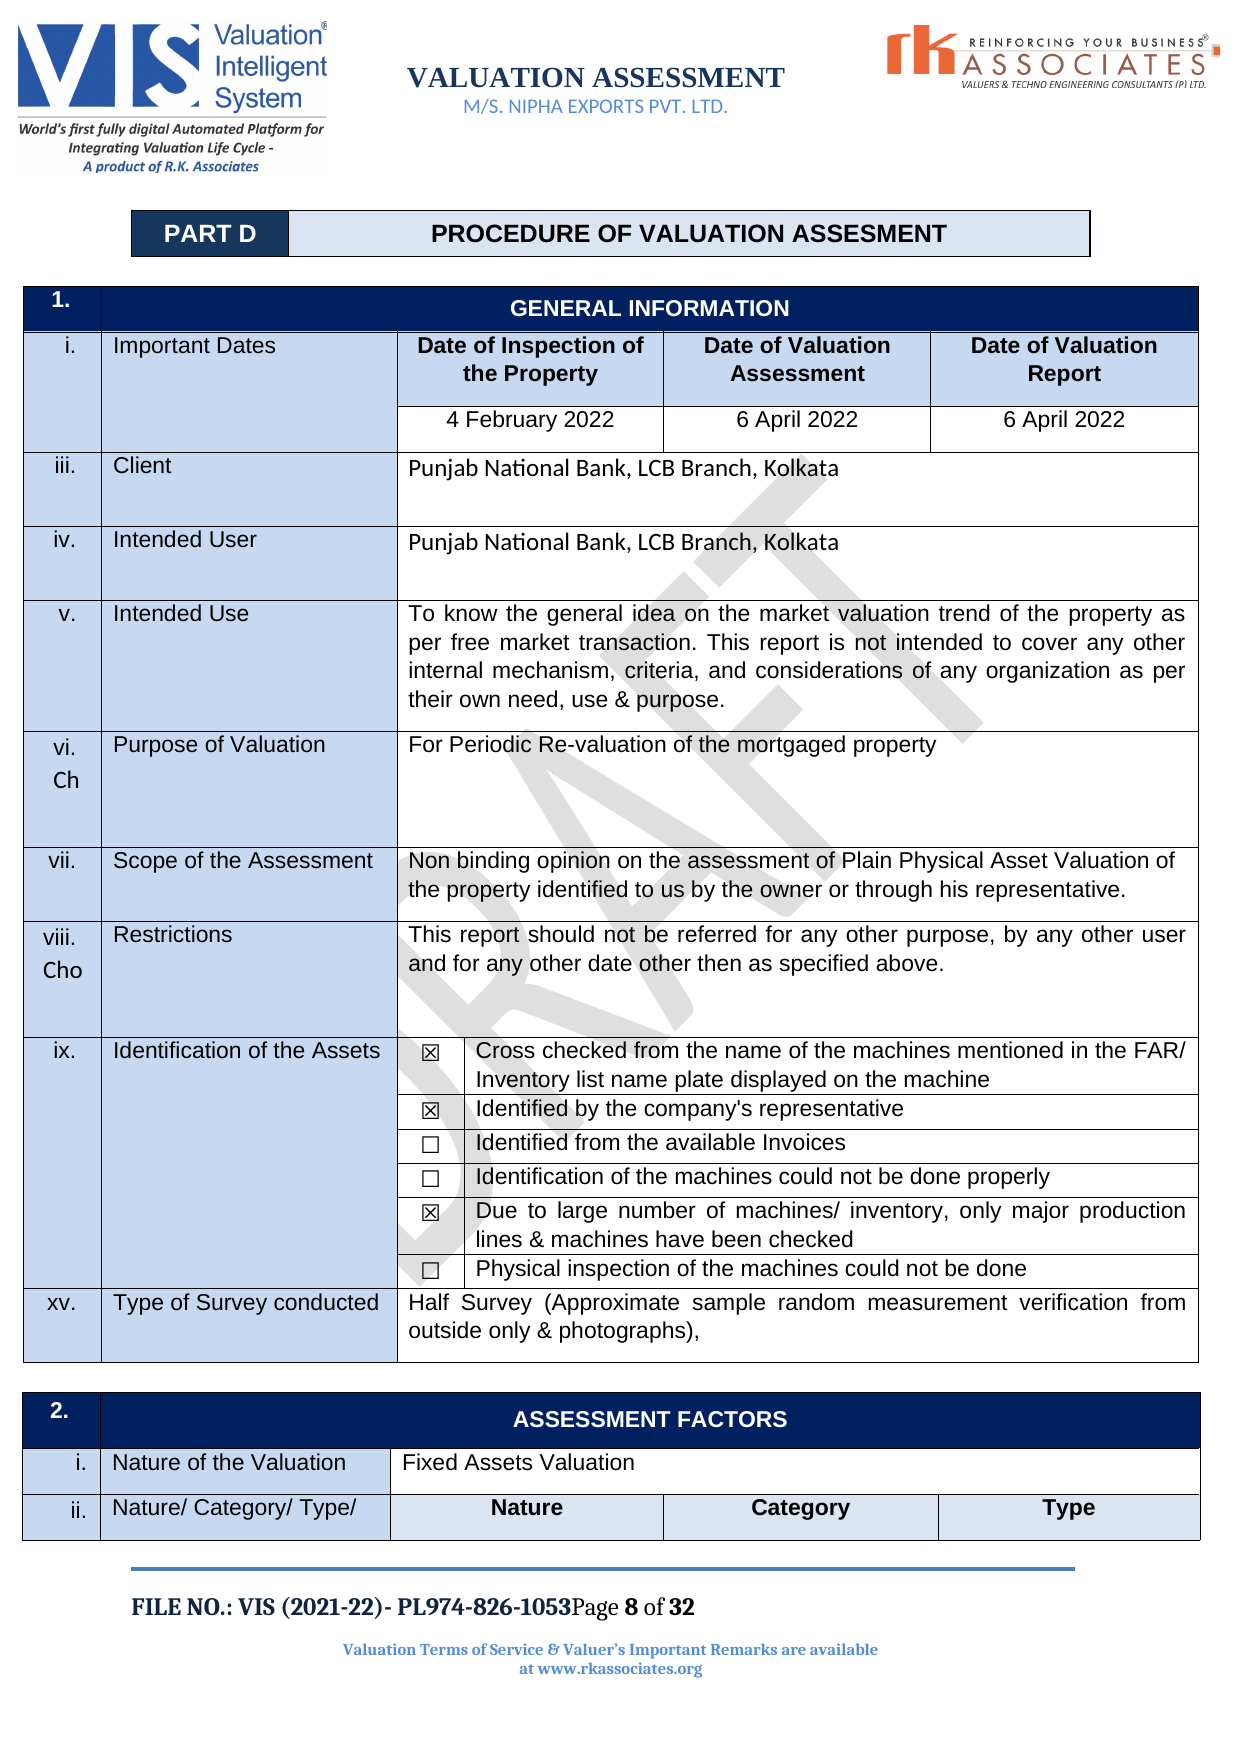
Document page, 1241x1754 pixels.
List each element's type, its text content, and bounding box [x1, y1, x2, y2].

table_cell [465, 1255, 1198, 1288]
table_cell Identification of the Assets [102, 1038, 397, 1288]
table_header ASSESSMENT FACTORS [101, 1393, 1200, 1448]
picture [885, 25, 1220, 88]
table_cell Restrictions [102, 922, 397, 1037]
table_cell [398, 1289, 1198, 1362]
table_cell Date of Inspection of the Property [398, 333, 663, 406]
table_cell Type [939, 1494, 1200, 1540]
table_cell [398, 732, 1198, 847]
table_header [23, 1393, 100, 1448]
table_cell [24, 601, 101, 731]
table_cell [465, 1164, 1198, 1197]
table_cell Purpose of Valuation [102, 732, 397, 847]
table_header GENERAL INFORMATION [102, 287, 1198, 331]
table_cell [465, 1130, 1198, 1162]
table_cell Date of Valuation Report [931, 333, 1198, 406]
table_cell [24, 1038, 101, 1288]
table_cell Date of Valuation Assessment [664, 333, 930, 406]
table_cell [24, 848, 101, 921]
table_cell Nature [391, 1495, 663, 1540]
table_cell Intended User [102, 527, 397, 600]
table_cell [465, 1038, 1198, 1094]
table_cell [24, 333, 101, 452]
table_cell Nature of the Valuation [101, 1449, 390, 1494]
table_cell [24, 1289, 101, 1362]
table_cell [465, 1095, 1198, 1128]
table_cell Nature/ Category/ Type/ Classification of Asset under Valuation [101, 1495, 390, 1540]
table_cell [24, 453, 101, 526]
table_cell Client [102, 453, 397, 526]
table_cell [23, 1495, 100, 1540]
table_cell [465, 1198, 1198, 1254]
picture [17, 21, 327, 172]
table_cell [23, 1449, 100, 1494]
table_cell Scope of the Assessment [102, 848, 397, 921]
table_cell [24, 527, 101, 600]
table_cell [24, 922, 101, 1037]
table_cell This report should not be referred for any other purpose, by any other user and for any other date other then as specified above. [398, 922, 1198, 1037]
table_header PROCEDURE OF VALUATION ASSESMENT [289, 211, 1089, 256]
table_header PART D [132, 211, 288, 256]
table_cell Intended Use [102, 601, 397, 731]
table_cell Type of Survey conducted [102, 1289, 397, 1362]
table_cell Important Dates [102, 333, 397, 452]
table_cell Category [664, 1495, 938, 1540]
table_header [24, 287, 101, 331]
table_cell [24, 732, 101, 847]
